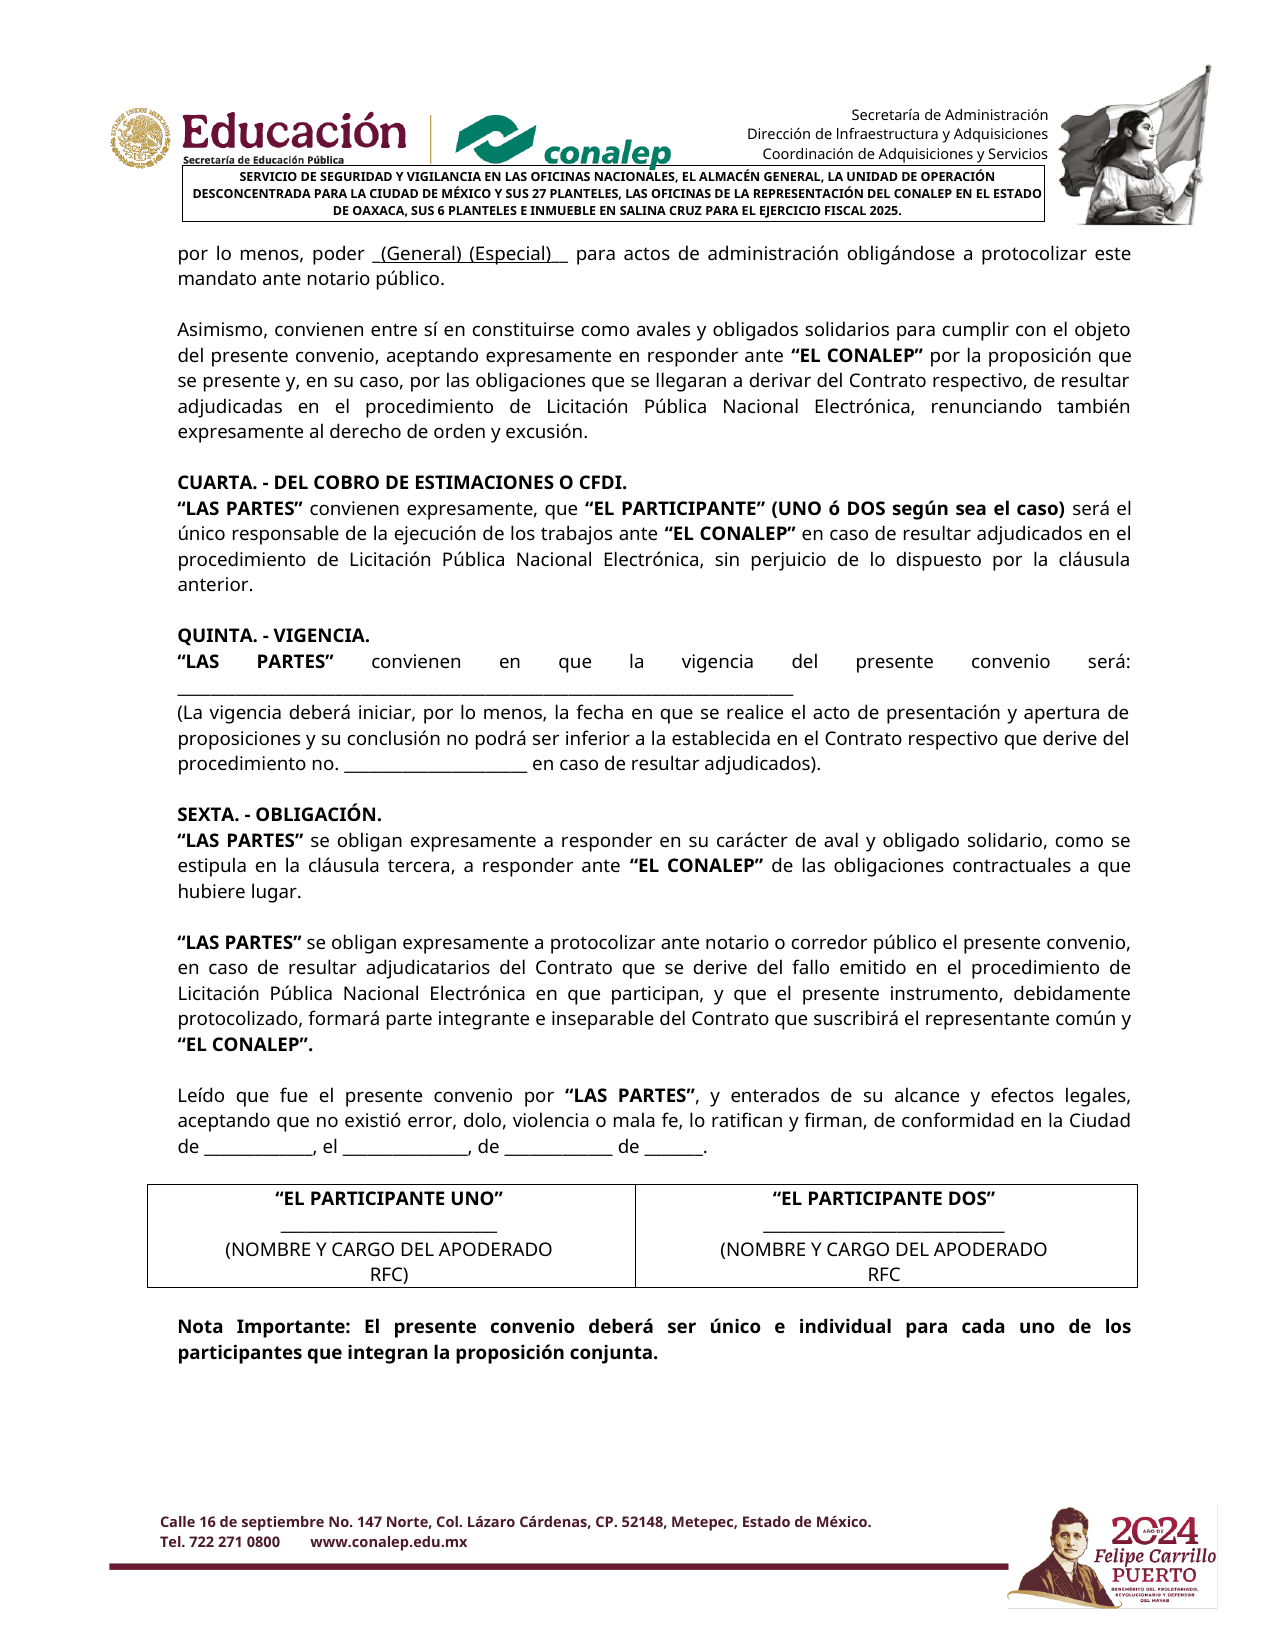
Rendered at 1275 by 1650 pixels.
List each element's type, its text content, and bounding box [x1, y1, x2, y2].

picture [7, 0, 1275, 1650]
text “LAS PARTES” convienen expresamente, que “EL PARTICIPANTE” (UNO ó DOS según sea el caso) será el único responsable de la ejecución de los trabajos ante “EL CONALEP” en caso de resultar adjudicados en el procedimiento de Licitación Pública Nacional Electrónica, sin perjuicio de lo dispuesto por la cláusula anterior. [177, 495, 1132, 597]
text Leído que fue el presente convenio por “LAS PARTES”, y enterados de su alcance y efectos legales, aceptando que no existió error, dolo, violencia o mala fe, lo ratifican y firman, de conformidad en la Ciudad de _____________, el _______________, de _____________ de _______. [177, 1082, 1132, 1159]
text Nota Importante: El presente convenio deberá ser único e individual para cada uno de los participantes que integran la proposición conjunta. [177, 1314, 1132, 1365]
text (La vigencia deberá iniciar, por lo menos, la fecha en que se realice el acto de presentación y apertura de proposiciones y su conclusión no podrá ser inferior a la establecida en el Contrato respectivo que derive del procedimiento no. ______________________ en caso de resultar adjudicados). [177, 699, 1132, 776]
text “LAS PARTES” se obligan expresamente a responder en su carácter de aval y obligado solidario, como se estipula en la cláusula tercera, a responder ante “EL CONALEP” de las obligaciones contractuales a que hubiere lugar. [177, 827, 1132, 903]
text CUARTA. - DEL COBRO DE ESTIMACIONES O CFDI. [177, 469, 1132, 495]
text “LAS PARTES” se obligan expresamente a protocolizar ante notario o corredor público el presente convenio, en caso de resultar adjudicatarios del Contrato que se derive del fallo emitido en el procedimiento de Licitación Pública Nacional Electrónica en que participan, y que el presente instrumento, debidamente protocolizado, formará parte integrante e inseparable del Contrato que suscribirá el representante común y “EL CONALEP”. [177, 929, 1132, 1057]
text SEXTA. - OBLIGACIÓN. [177, 801, 1132, 827]
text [177, 240, 1132, 291]
text QUINTA. - VIGENCIA. [177, 623, 1132, 648]
table_header “EL PARTICIPANTE UNO” __________________________ (NOMBRE Y CARGO DEL APODERADO RFC) [148, 1185, 635, 1287]
text Asimismo, convienen entre sí en constituirse como avales y obligados solidarios para cumplir con el objeto del presente convenio, aceptando expresamente en responder ante “EL CONALEP” por la proposición que se presente y, en su caso, por las obligaciones que se llegaran a derivar del Contrato respectivo, de resultar adjudicadas en el procedimiento de Licitación Pública Nacional Electrónica, renunciando también expresamente al derecho de orden y excusión. [177, 316, 1132, 444]
text “LAS PARTES” convienen en que la vigencia del presente convenio será: __________________________________________________________________________ [177, 648, 1132, 699]
table_header “EL PARTICIPANTE DOS” _____________________________ (NOMBRE Y CARGO DEL APODERADO RFC [636, 1185, 1137, 1287]
